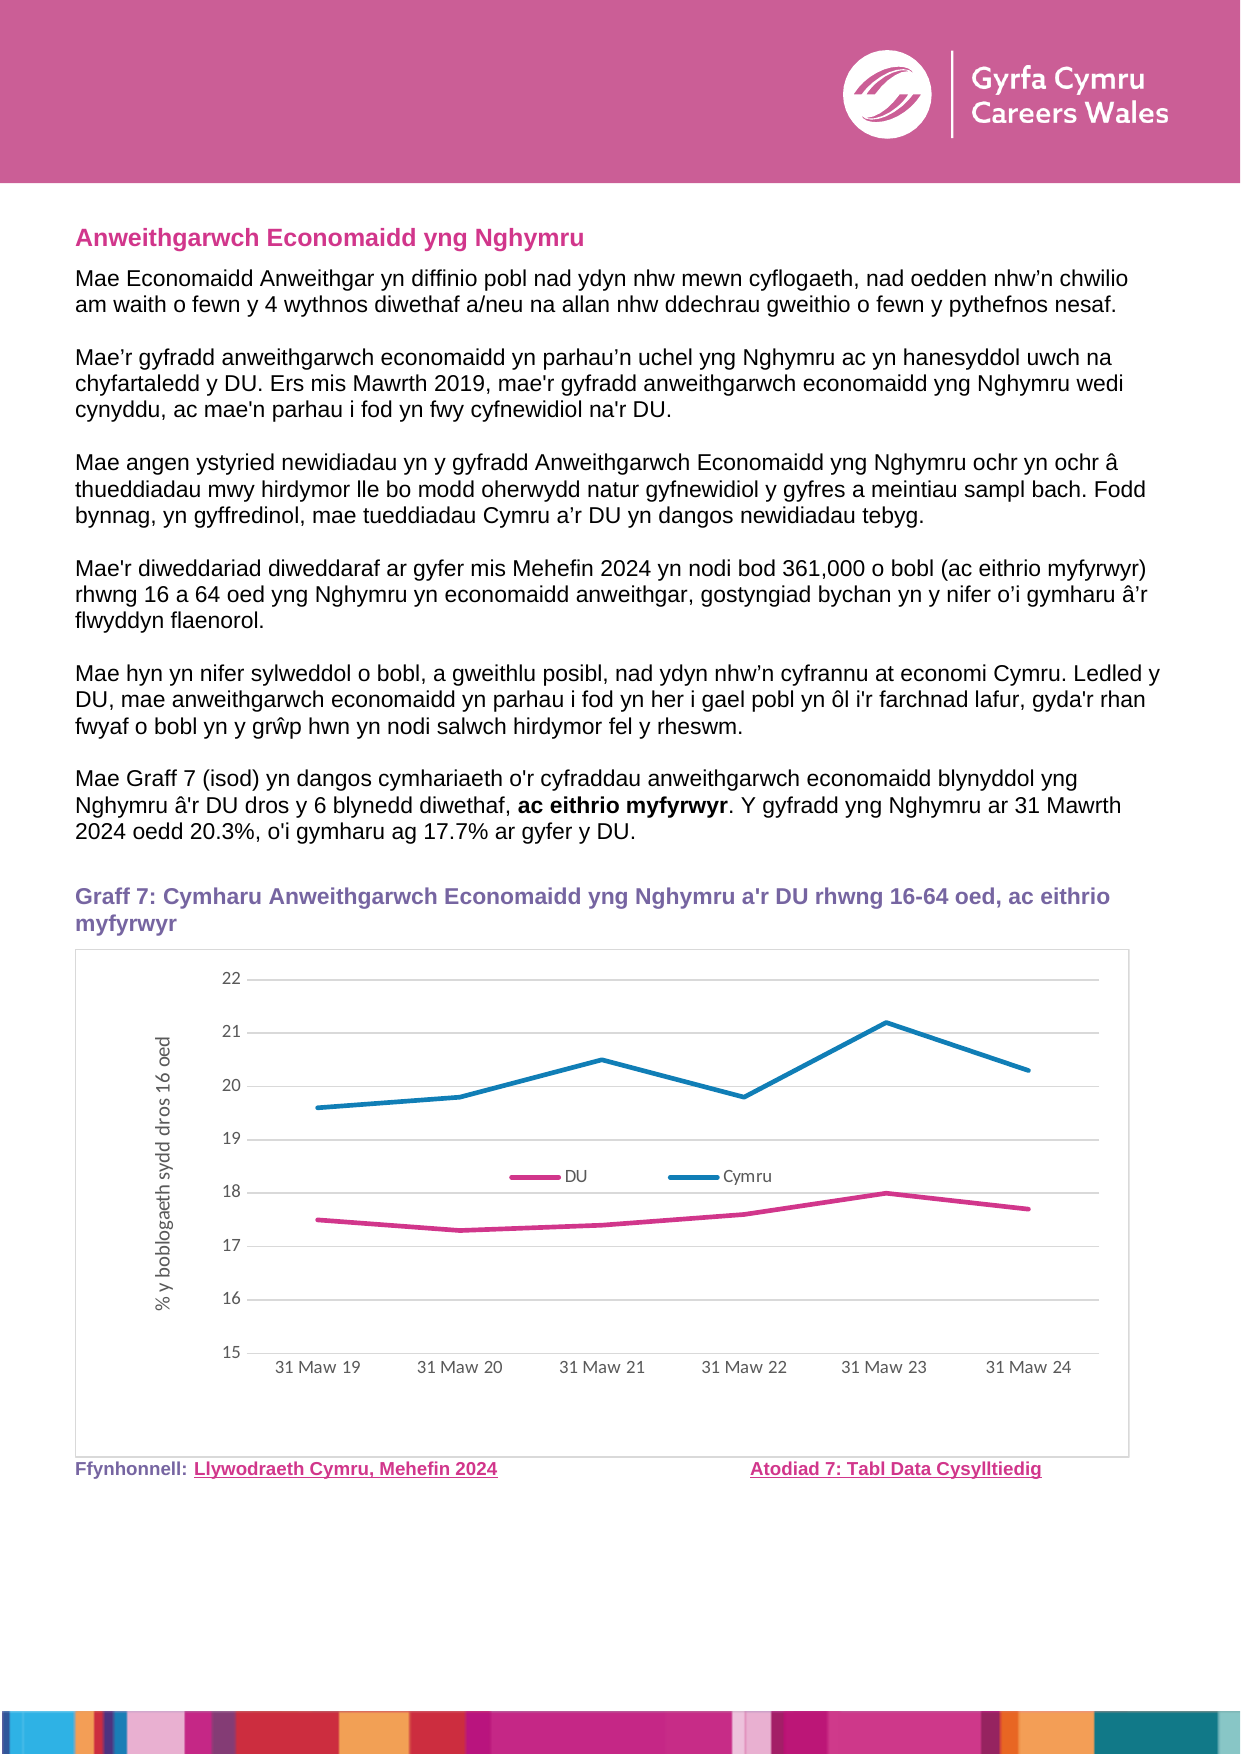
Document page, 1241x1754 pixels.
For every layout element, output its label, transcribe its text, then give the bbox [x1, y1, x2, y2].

picture [972, 65, 1168, 123]
text Mae'r diweddariad diweddaraf ar gyfer mis Mehefin 2024 yn nodi bod 361,000 o bobl (ac eithrio myfyrwyr) rhwng 16 a 64 oed yng Nghymru yn economaidd anweithgar, gostyngiad bychan yn y nifer o’i gymharu â’r flwyddyn flaenorol. [75, 554, 1165, 634]
text Mae angen ystyried newidiadau yn y gyfradd Anweithgarwch Economaidd yng Nghymru ochr yn ochr â thueddiadau mwy hirdymor lle bo modd oherwydd natur gyfnewidiol y gyfres a meintiau sampl bach. Fodd bynnag, yn gyffredinol, mae tueddiadau Cymru a’r DU yn dangos newidiadau tebyg. [75, 449, 1165, 528]
picture [2, 1711, 1241, 1754]
text Mae’r gyfradd anweithgarwch economaidd yn parhau’n uchel yng Nghymru ac yn hanesyddol uwch na chyfartaledd y DU. Ers mis Mawrth 2019, mae'r gyfradd anweithgarwch economaidd yng Nghymru wedi cynyddu, ac mae'n parhau i fod yn fwy cyfnewidiol na'r DU. [75, 344, 1165, 423]
text Mae hyn yn nifer sylweddol o bobl, a gweithlu posibl, nad ydyn nhw’n cyfrannu at economi Cymru. Ledled y DU, mae anweithgarwch economaidd yn parhau i fod yn her i gael pobl yn ôl i'r farchnad lafur, gyda'r rhan fwyaf o bobl yn y grŵp hwn yn nodi salwch hirdymor fel y rheswm. [75, 660, 1165, 739]
text Mae Economaidd Anweithgar yn diffinio pobl nad ydyn nhw mewn cyflogaeth, nad oedden nhw’n chwilio am waith o fewn y 4 wythnos diwethaf a/neu na allan nhw ddechrau gweithio o fewn y pythefnos nesaf. [75, 265, 1165, 317]
text Ffynhonnell: Llywodraeth Cymru, Mehefin 2024 Atodiad 7: Tabl Data Cysylltiedig [0, 1458, 1165, 1479]
subtitle Anweithgarwch Economaidd yng Nghymru [75, 223, 1165, 252]
text Mae Graff 7 (isod) yn dangos cymhariaeth o'r cyfraddau anweithgarwch economaidd blynyddol yng Nghymru â'r DU dros y 6 blynedd diwethaf, ac eithrio myfyrwyr. Y gyfradd yng Nghymru ar 31 Mawrth 2024 oedd 20.3%, o'i gymharu ag 17.7% ar gyfer y DU. [75, 765, 1165, 844]
text Graff 7: Cymharu Anweithgarwch Economaidd yng Nghymru a'r DU rhwng 16-64 oed, ac eithrio myfyrwyr [75, 883, 1165, 936]
